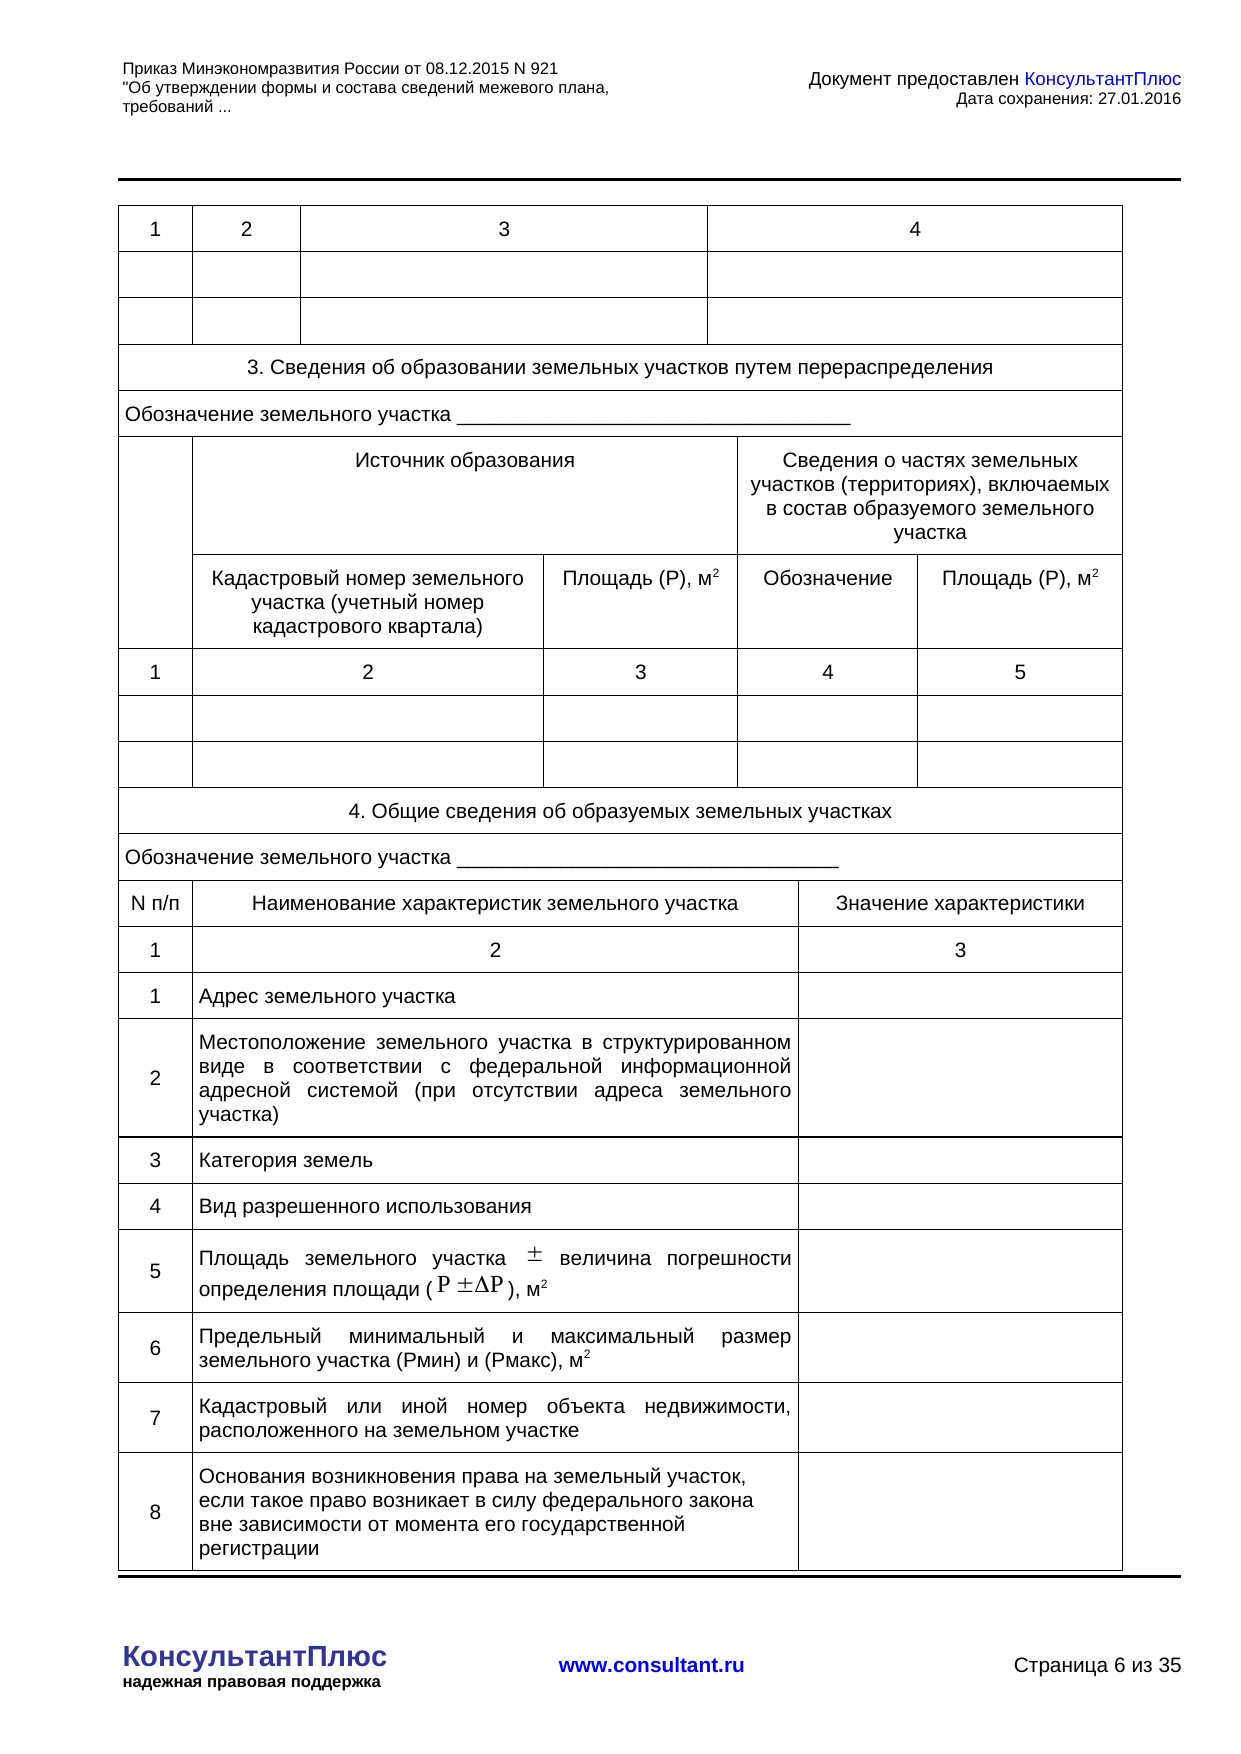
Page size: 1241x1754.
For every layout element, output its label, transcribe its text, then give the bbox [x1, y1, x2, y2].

table_cell [708, 298, 1122, 343]
table_cell 2 [193, 206, 300, 251]
table_cell Кадастровый или иной номер объекта недвижимости, расположенного на земельном участке [193, 1383, 798, 1452]
table_cell Предельный минимальный и максимальный размер земельного участка (Pмин) и (Pмакс), м2 [193, 1313, 798, 1382]
table_cell 4. Общие сведения об образуемых земельных участках [119, 788, 1122, 833]
table_cell [799, 1138, 1122, 1183]
table_cell Адрес земельного участка [193, 973, 798, 1018]
table_cell 4 [738, 649, 917, 694]
table_cell Основания возникновения права на земельный участок, если такое право возникает в силу федерального закона вне зависимости от момента его государственной регистрации [193, 1453, 798, 1570]
table_cell [708, 252, 1122, 297]
table_cell Обозначение земельного участка _________________________________ [119, 834, 1122, 879]
table_cell [193, 742, 543, 787]
table_cell Сведения о частях земельных участков (территориях), включаемых в состав образуемого земельного участка [738, 437, 1122, 554]
table_cell N п/п [119, 881, 192, 926]
table_cell Вид разрешенного использования [193, 1184, 798, 1229]
table_cell [799, 1313, 1122, 1382]
table_cell [799, 1230, 1122, 1312]
table_cell 5 [119, 1230, 192, 1312]
table_cell 1 [119, 206, 192, 251]
table_cell 3 [799, 927, 1122, 972]
table_cell Местоположение земельного участка в структурированном виде в соответствии с федеральной информационной адресной системой (при отсутствии адреса земельного участка) [193, 1019, 798, 1136]
table_cell 3 [119, 1138, 192, 1183]
table_cell [544, 696, 737, 741]
table_cell Площадь (P), м2 [544, 555, 737, 648]
table_cell Значение характеристики [799, 881, 1122, 926]
table_cell Наименование характеристик земельного участка [193, 881, 798, 926]
table_cell [918, 696, 1122, 741]
table_cell [799, 1383, 1122, 1452]
table_cell 5 [918, 649, 1122, 694]
table_cell 1 [119, 649, 192, 694]
table_cell Обозначение земельного участка __________________________________ [119, 391, 1122, 436]
table_cell [799, 973, 1122, 1018]
table_cell Площадь (P), м2 [918, 555, 1122, 648]
table_cell [193, 696, 543, 741]
table_cell [738, 696, 917, 741]
table_cell Категория земель [193, 1138, 798, 1183]
table_cell 4 [119, 1184, 192, 1229]
table_cell 3 [301, 206, 707, 251]
table_cell 2 [193, 927, 798, 972]
table_cell [544, 742, 737, 787]
table_cell 2 [193, 649, 543, 694]
table_cell Источник образования [193, 437, 737, 554]
table_cell [799, 1019, 1122, 1136]
table_cell 1 [119, 927, 192, 972]
table_cell 4 [708, 206, 1122, 251]
table_cell Кадастровый номер земельного участка (учетный номер кадастрового квартала) [193, 555, 543, 648]
table_cell 8 [119, 1453, 192, 1570]
table_cell 3. Сведения об образовании земельных участков путем перераспределения [119, 345, 1122, 390]
table_cell [119, 696, 192, 741]
table_cell Площадь земельного участка величина погрешности определения площади (), м2 [193, 1230, 798, 1312]
table_cell [193, 298, 300, 343]
table_cell 6 [119, 1313, 192, 1382]
table_cell [193, 252, 300, 297]
table_cell 1 [119, 973, 192, 1018]
table_cell [918, 742, 1122, 787]
table_cell 2 [119, 1019, 192, 1136]
table_cell 3 [544, 649, 737, 694]
table_cell [119, 298, 192, 343]
table_cell Обозначение [738, 555, 917, 648]
table_cell [799, 1184, 1122, 1229]
table_cell [301, 252, 707, 297]
table_cell [301, 298, 707, 343]
table_cell 7 [119, 1383, 192, 1452]
table_cell [119, 742, 192, 787]
table_cell [738, 742, 917, 787]
table_cell [119, 252, 192, 297]
table_cell [119, 437, 192, 648]
table_cell [799, 1453, 1122, 1570]
